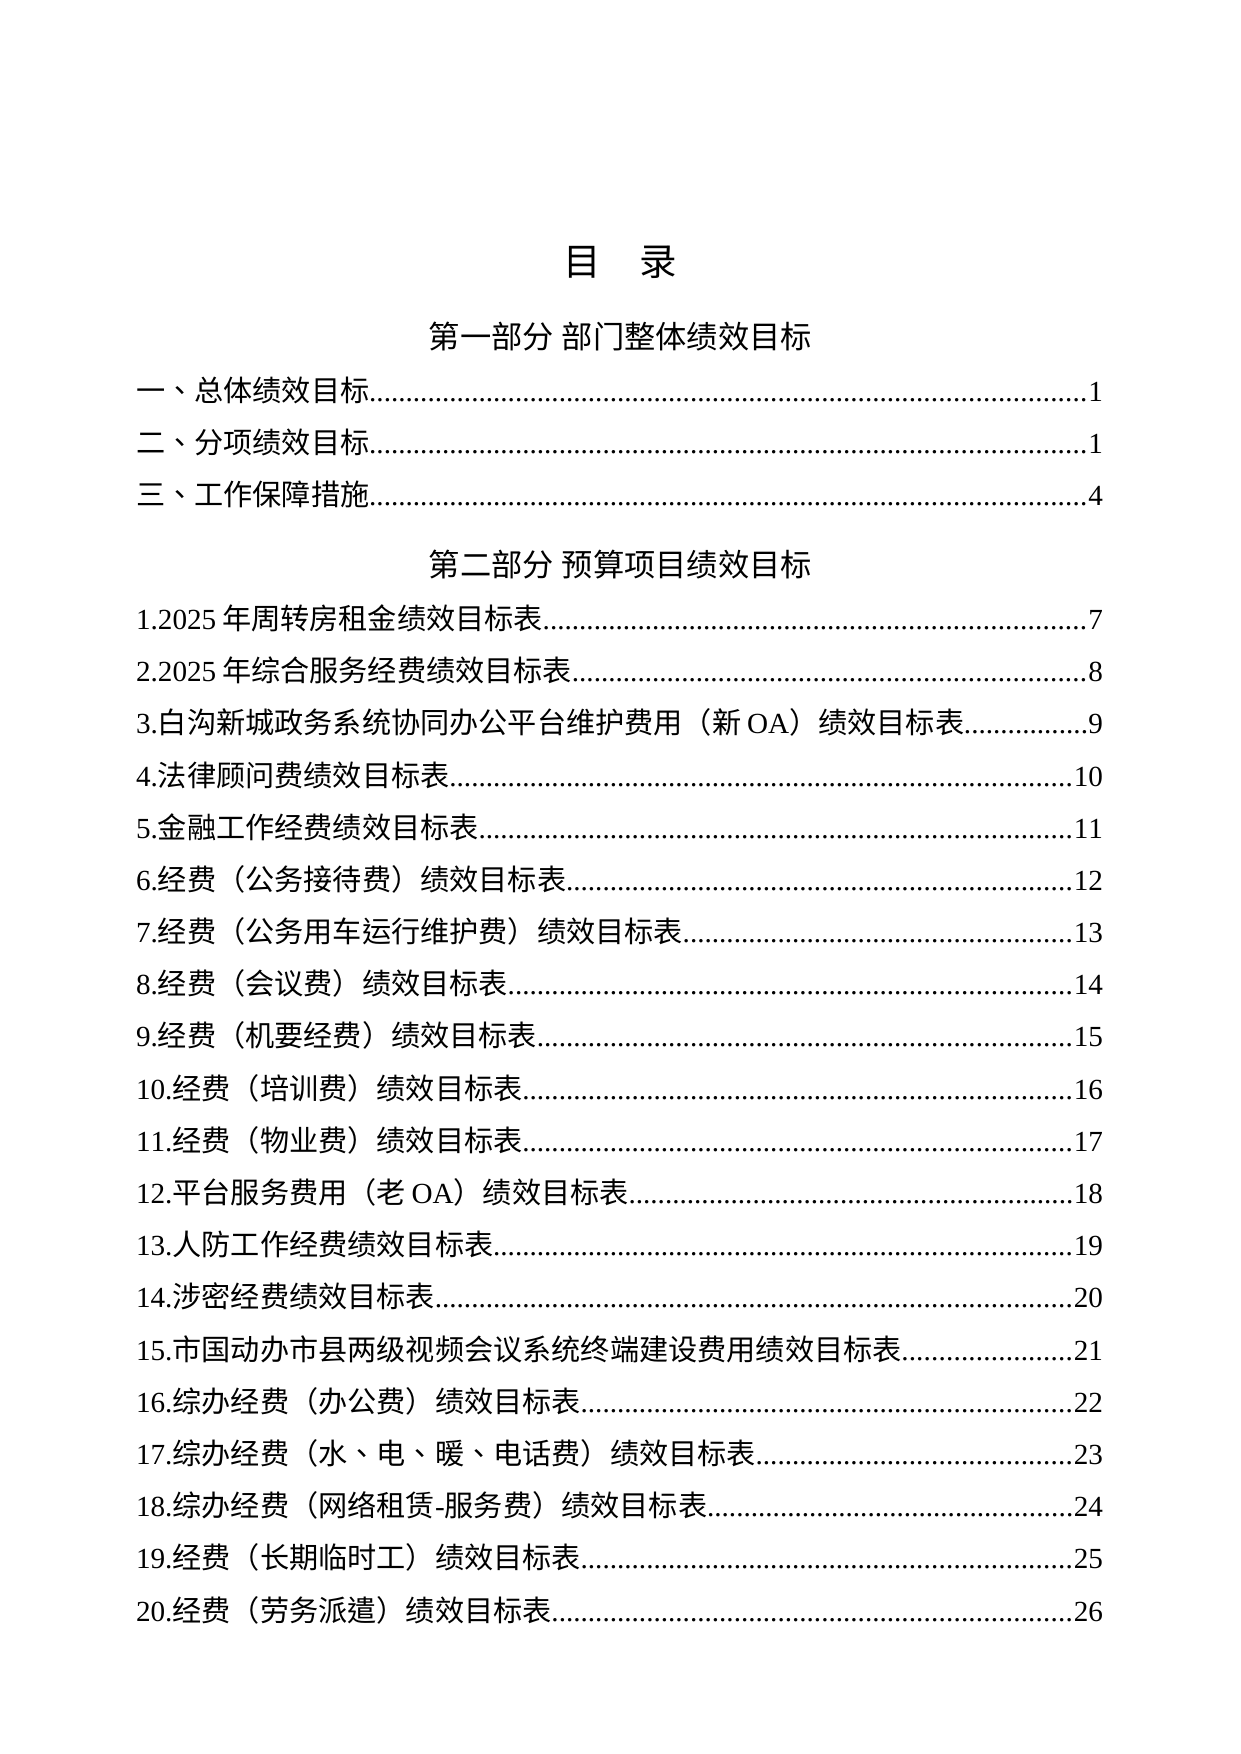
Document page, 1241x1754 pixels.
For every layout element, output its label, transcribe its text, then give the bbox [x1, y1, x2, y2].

text 一、总体绩效目标 1 [136, 370, 1104, 410]
text 17.综办经费（水、电、暖、电话费）绩效目标表 23 [136, 1433, 1104, 1473]
text 3.白沟新城政务系统协同办公平台维护费用（新OA）绩效目标表 9 [136, 703, 1104, 742]
text 7.经费（公务用车运行维护费）绩效目标表 13 [136, 911, 1104, 951]
text 第一部分 部门整体绩效目标 [136, 315, 1104, 358]
text 13.人防工作经费绩效目标表 19 [136, 1224, 1104, 1264]
text 11.经费（物业费）绩效目标表 17 [136, 1120, 1104, 1160]
text 二、分项绩效目标 1 [136, 422, 1104, 462]
text 4.法律顾问费绩效目标表 10 [136, 755, 1104, 794]
text 目 录 [136, 235, 1104, 286]
text 9.经费（机要经费）绩效目标表 15 [136, 1016, 1104, 1055]
text 20.经费（劳务派遣）绩效目标表 26 [136, 1590, 1104, 1629]
text 15.市国动办市县两级视频会议系统终端建设费用绩效目标表 21 [136, 1329, 1104, 1368]
text 5.金融工作经费绩效目标表 11 [136, 807, 1104, 847]
text 19.经费（长期临时工）绩效目标表 25 [136, 1538, 1104, 1577]
text 第二部分 预算项目绩效目标 [136, 543, 1104, 586]
text 6.经费（公务接待费）绩效目标表 12 [136, 859, 1104, 899]
text 16.综办经费（办公费）绩效目标表 22 [136, 1381, 1104, 1421]
text 2.2025年综合服务经费绩效目标表 8 [136, 650, 1104, 690]
text 12.平台服务费用（老OA）绩效目标表 18 [136, 1172, 1104, 1212]
text 三、工作保障措施 4 [136, 475, 1104, 514]
text 1.2025年周转房租金绩效目标表 7 [136, 598, 1104, 638]
text 8.经费（会议费）绩效目标表 14 [136, 963, 1104, 1003]
text 14.涉密经费绩效目标表 20 [136, 1277, 1104, 1316]
text 10.经费（培训费）绩效目标表 16 [136, 1068, 1104, 1108]
text 18.综办经费（网络租赁-服务费）绩效目标表 24 [136, 1485, 1104, 1525]
